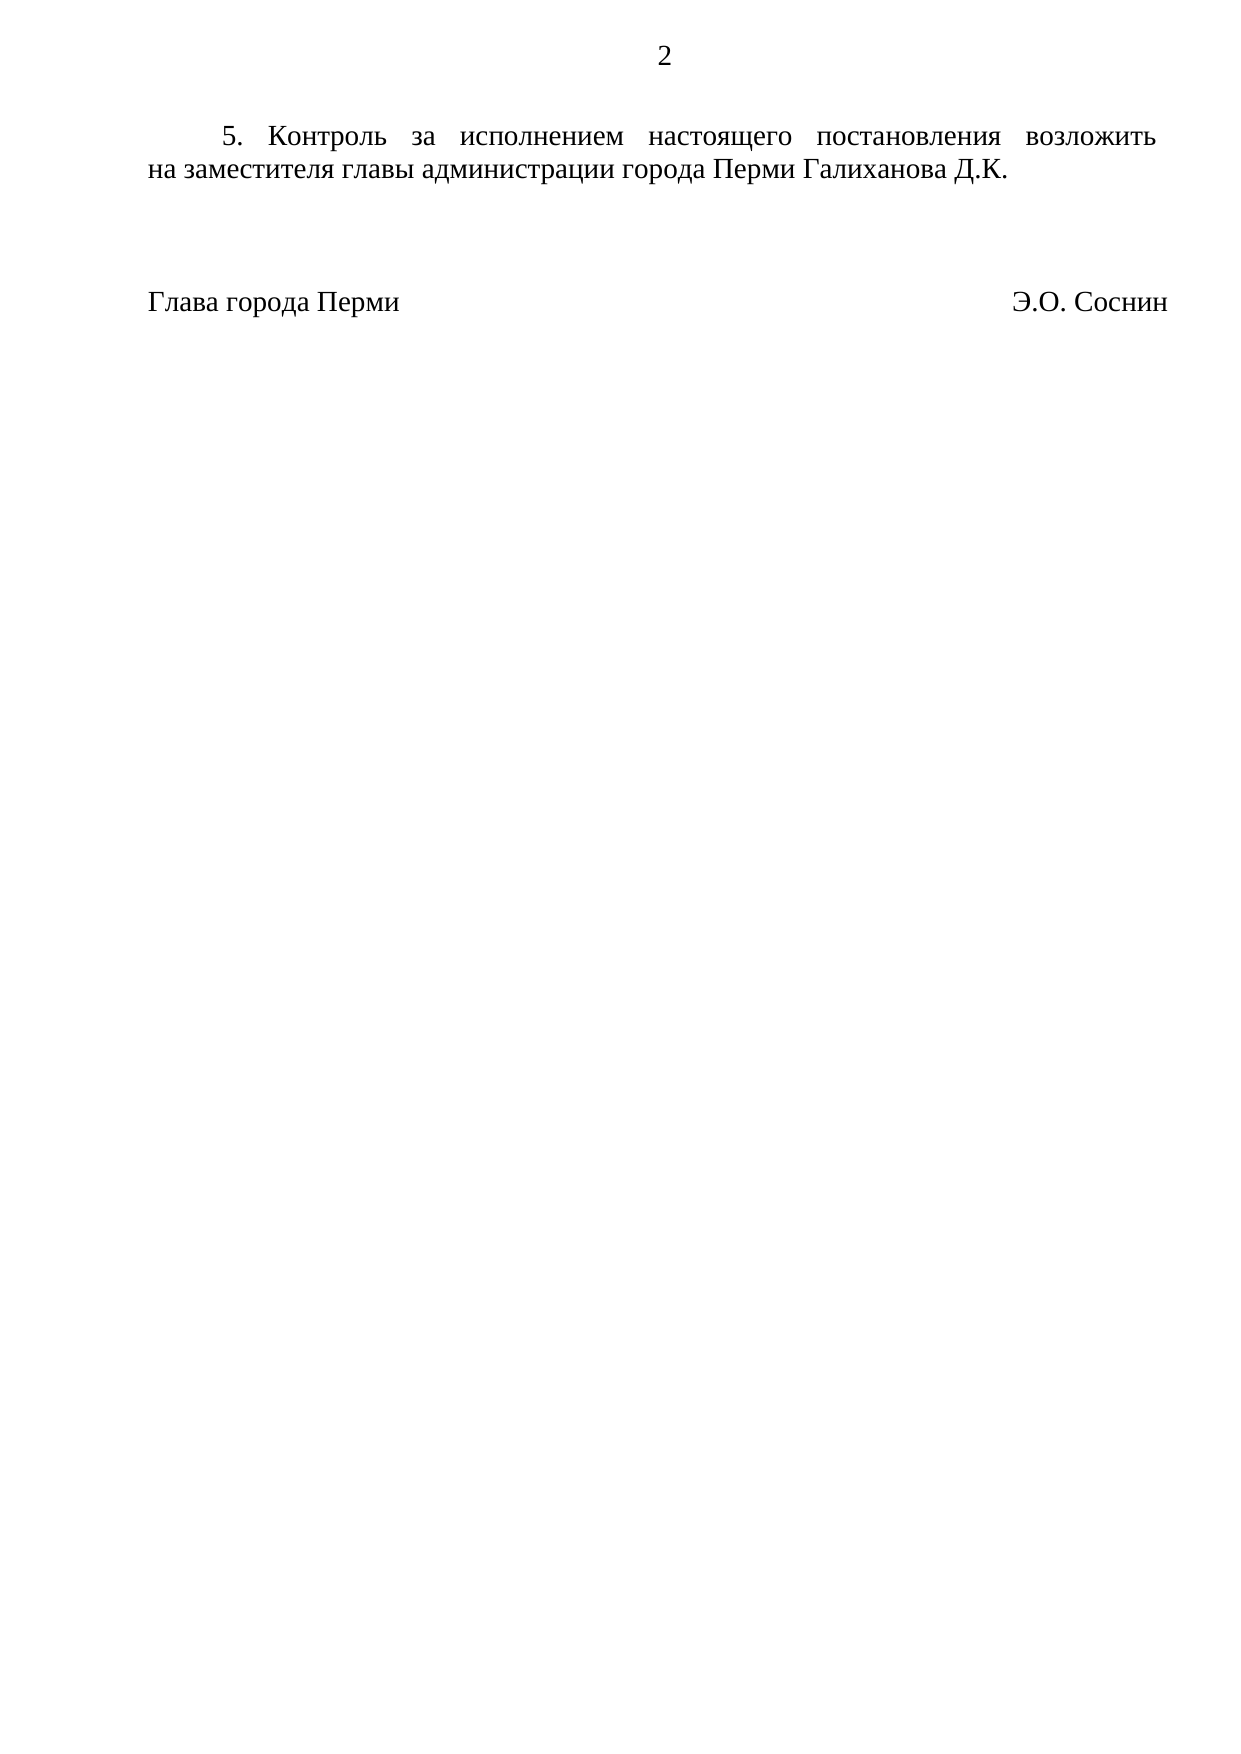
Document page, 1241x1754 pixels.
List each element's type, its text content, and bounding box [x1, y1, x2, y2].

text Глава города Перми Э.О. Соснин [148, 284, 1181, 317]
text 5. Контроль за исполнением настоящего постановления возложить на заместителя главы администрации города Перми Галиханова Д.К. [148, 118, 1181, 185]
